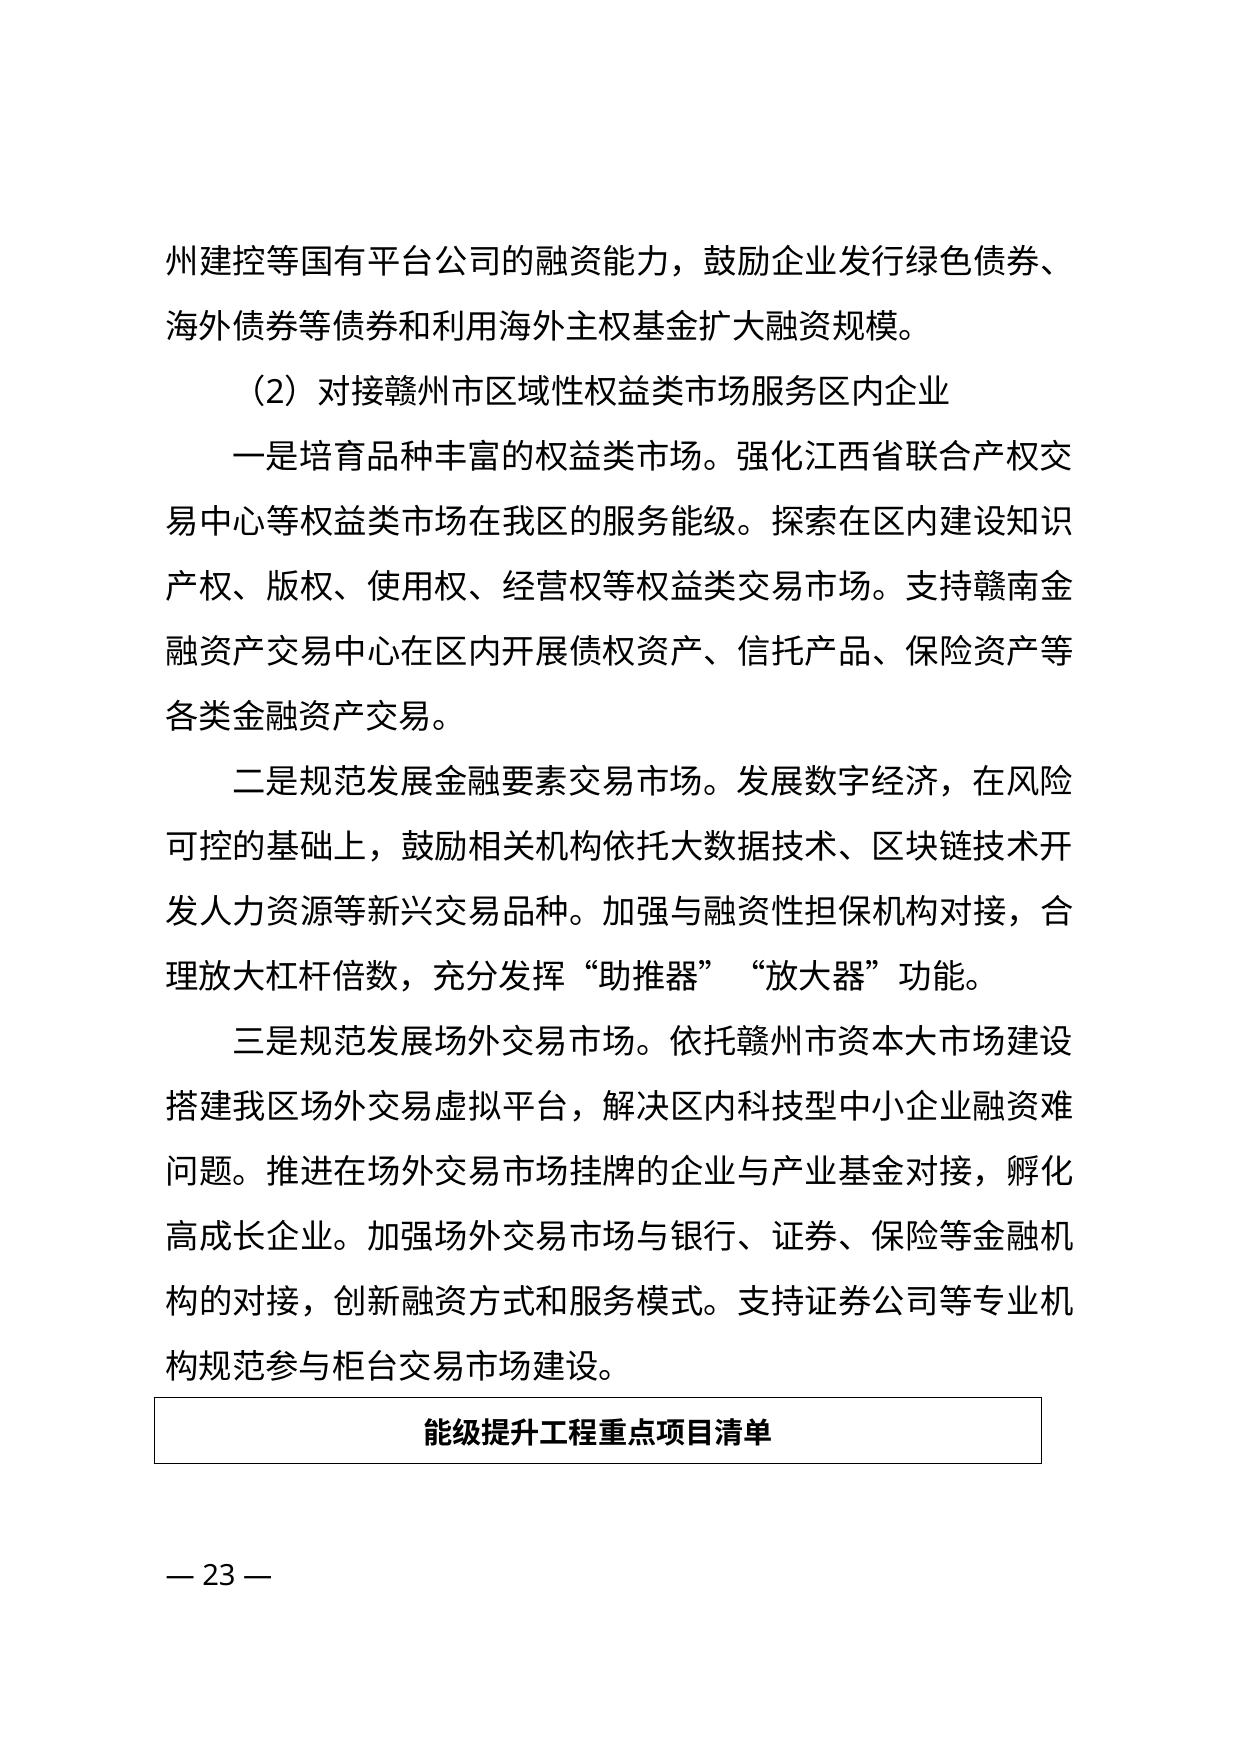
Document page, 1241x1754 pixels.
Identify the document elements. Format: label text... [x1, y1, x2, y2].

text 二是规范发展金融要素交易市场。发展数字经济，在风险可控的基础上，鼓励相关机构依托大数据技术、区块链技术开发人力资源等新兴交易品种。加强与融资性担保机构对接，合理放大杠杆倍数，充分发挥“助推器”“放大器”功能。 [165, 747, 1075, 1007]
text 三是规范发展场外交易市场。依托赣州市资本大市场建设搭建我区场外交易虚拟平台，解决区内科技型中小企业融资难问题。推进在场外交易市场挂牌的企业与产业基金对接，孵化高成长企业。加强场外交易市场与银行、证券、保险等金融机构的对接，创新融资方式和服务模式。支持证券公司等专业机构规范参与柜台交易市场建设。 [165, 1007, 1075, 1397]
subtitle （2）对接赣州市区域性权益类市场服务区内企业 [165, 357, 1075, 422]
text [165, 227, 1075, 357]
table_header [155, 1398, 1041, 1463]
text 一是培育品种丰富的权益类市场。强化江西省联合产权交易中心等权益类市场在我区的服务能级。探索在区内建设知识产权、版权、使用权、经营权等权益类交易市场。支持赣南金融资产交易中心在区内开展债权资产、信托产品、保险资产等各类金融资产交易。 [165, 422, 1075, 747]
